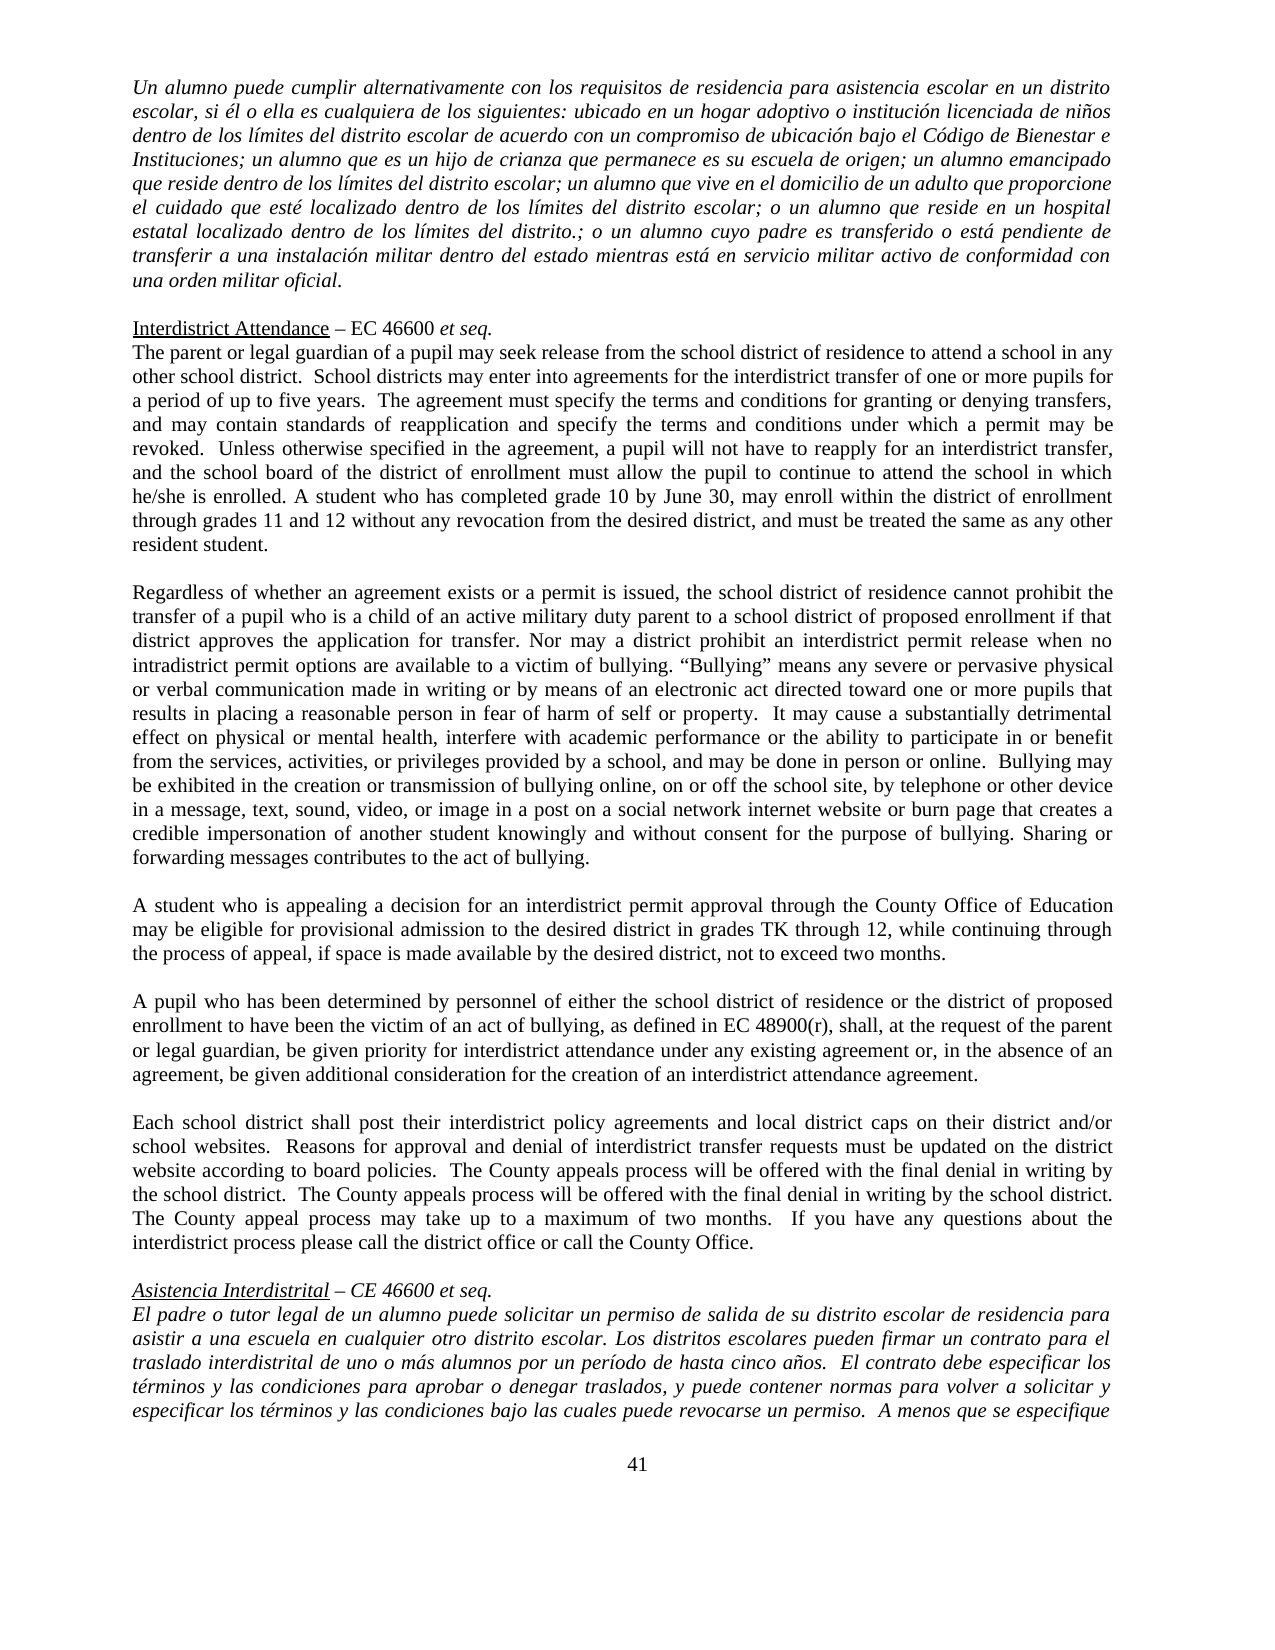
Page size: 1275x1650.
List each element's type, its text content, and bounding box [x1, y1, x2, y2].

text Un alumno puede cumplir alternativamente con los requisitos de residencia para asistencia escolar en un distrito escolar, si él o ella es cualquiera de los siguientes: ubicado en un hogar adoptivo o institución licenciada de niños dentro de los límites del distrito escolar de acuerdo con un compromiso de ubicación bajo el Código de Bienestar e Instituciones; un alumno que es un hijo de crianza que permanece es su escuela de origen; un alumno emancipado que reside dentro de los límites del distrito escolar; un alumno que vive en el domicilio de un adulto que proporcione el cuidado que esté localizado dentro de los límites del distrito escolar; o un alumno que reside en un hospital estatal localizado dentro de los límites del distrito.; o un alumno cuyo padre es transferido o está pendiente de transferir a una instalación militar dentro del estado mientras está en servicio militar activo de conformidad con una orden militar oficial. [132, 75, 1114, 292]
text A student who is appealing a decision for an interdistrict permit approval through the County Office of Education may be eligible for provisional admission to the desired district in grades TK through 12, while continuing through the process of appeal, if space is made available by the desired district, not to exceed two months. [132, 893, 1114, 965]
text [132, 1302, 1114, 1422]
text Regardless of whether an agreement exists or a permit is issued, the school district of residence cannot prohibit the transfer of a pupil who is a child of an active military duty parent to a school district of proposed enrollment if that district approves the application for transfer. Nor may a district prohibit an interdistrict permit release when no intradistrict permit options are available to a victim of bullying. “Bullying” means any severe or pervasive physical or verbal communication made in writing or by means of an electronic act directed toward one or more pupils that results in placing a reasonable person in fear of harm of self or property. It may cause a substantially detrimental effect on physical or mental health, interfere with academic performance or the ability to participate in or benefit from the services, activities, or privileges provided by a school, and may be done in person or online. Bullying may be exhibited in the creation or transmission of bullying online, on or off the school site, by telephone or other device in a message, text, sound, video, or image in a post on a social network internet website or burn page that creates a credible impersonation of another student knowingly and without consent for the purpose of bullying. Sharing or forwarding messages contributes to the act of bullying. [132, 580, 1114, 869]
text Asistencia Interdistrital – CE 46600 et seq. [132, 1278, 1114, 1302]
text The parent or legal guardian of a pupil may seek release from the school district of residence to attend a school in any other school district. School districts may enter into agreements for the interdistrict transfer of one or more pupils for a period of up to five years. The agreement must specify the terms and conditions for granting or denying transfers, and may contain standards of reapplication and specify the terms and conditions under which a permit may be revoked. Unless otherwise specified in the agreement, a pupil will not have to reapply for an interdistrict transfer, and the school board of the district of enrollment must allow the pupil to continue to attend the school in which he/she is enrolled. A student who has completed grade 10 by June 30, may enroll within the district of enrollment through grades 11 and 12 without any revocation from the desired district, and must be treated the same as any other resident student. [132, 340, 1114, 556]
text Each school district shall post their interdistrict policy agreements and local district caps on their district and/or school websites. Reasons for approval and denial of interdistrict transfer requests must be updated on the district website according to board policies. The County appeals process will be offered with the final denial in writing by the school district. The County appeals process will be offered with the final denial in writing by the school district. The County appeal process may take up to a maximum of two months. If you have any questions about the interdistrict process please call the district office or call the County Office. [132, 1110, 1114, 1254]
text Interdistrict Attendance – EC 46600 et seq. [132, 316, 1115, 340]
text A pupil who has been determined by personnel of either the school district of residence or the district of proposed enrollment to have been the victim of an act of bullying, as defined in EC 48900(r), shall, at the request of the parent or legal guardian, be given priority for interdistrict attendance under any existing agreement or, in the absence of an agreement, be given additional consideration for the creation of an interdistrict attendance agreement. [132, 989, 1114, 1086]
